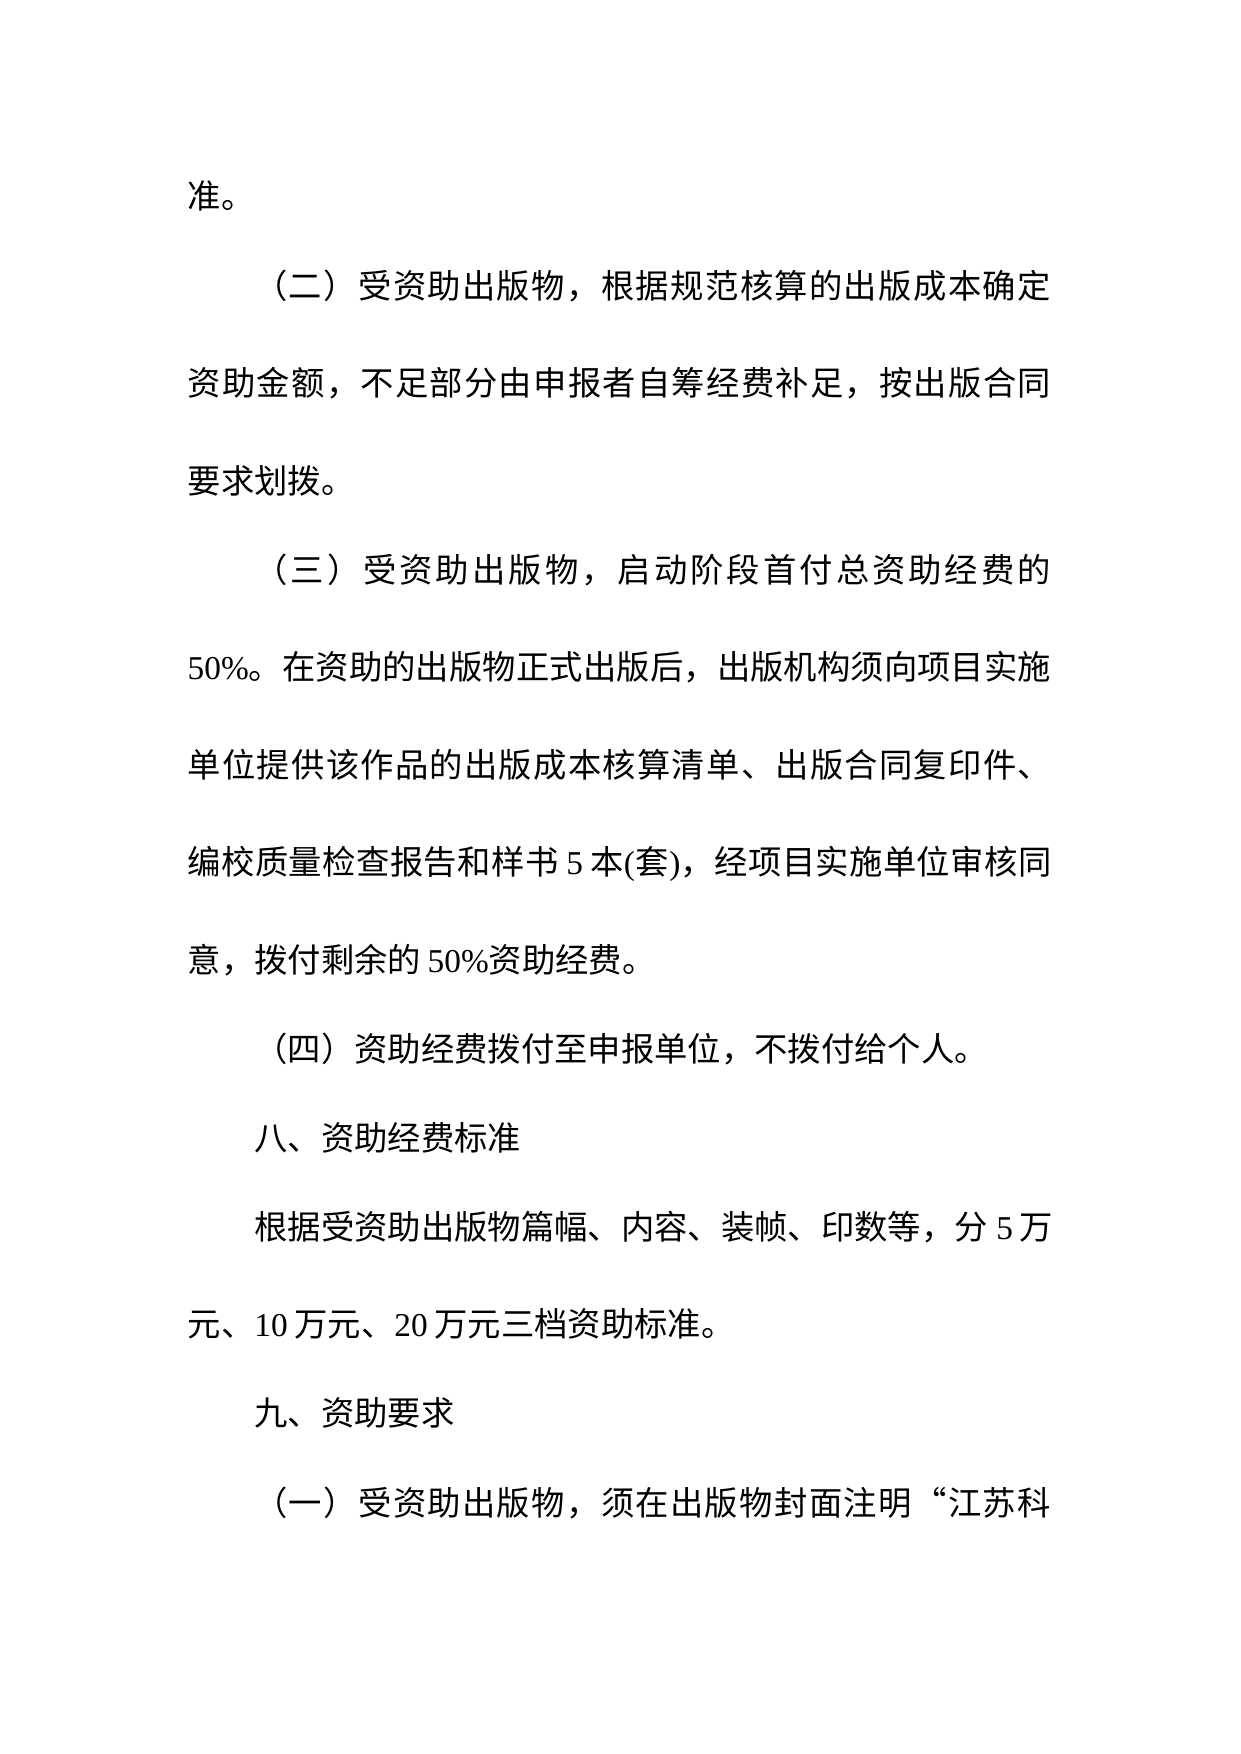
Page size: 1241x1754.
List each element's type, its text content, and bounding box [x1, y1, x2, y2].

text 八、资助经费标准 [187, 1103, 1053, 1168]
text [187, 1468, 1053, 1533]
text 九、资助要求 [187, 1379, 1053, 1444]
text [187, 162, 1053, 227]
text 根据受资助出版物篇幅、内容、装帧、印数等，分5万元、10万元、20万元三档资助标准。 [187, 1192, 1053, 1355]
text （二）受资助出版物，根据规范核算的出版成本确定资助金额，不足部分由申报者自筹经费补足，按出版合同要求划拨。 [187, 251, 1053, 511]
text （三）受资助出版物，启动阶段首付总资助经费的50%。在资助的出版物正式出版后，出版机构须向项目实施单位提供该作品的出版成本核算清单、出版合同复印件、编校质量检查报告和样书5本(套)，经项目实施单位审核同意，拨付剩余的50%资助经费。 [187, 535, 1053, 990]
text （四）资助经费拨付至申报单位，不拨付给个人。 [187, 1014, 1053, 1079]
